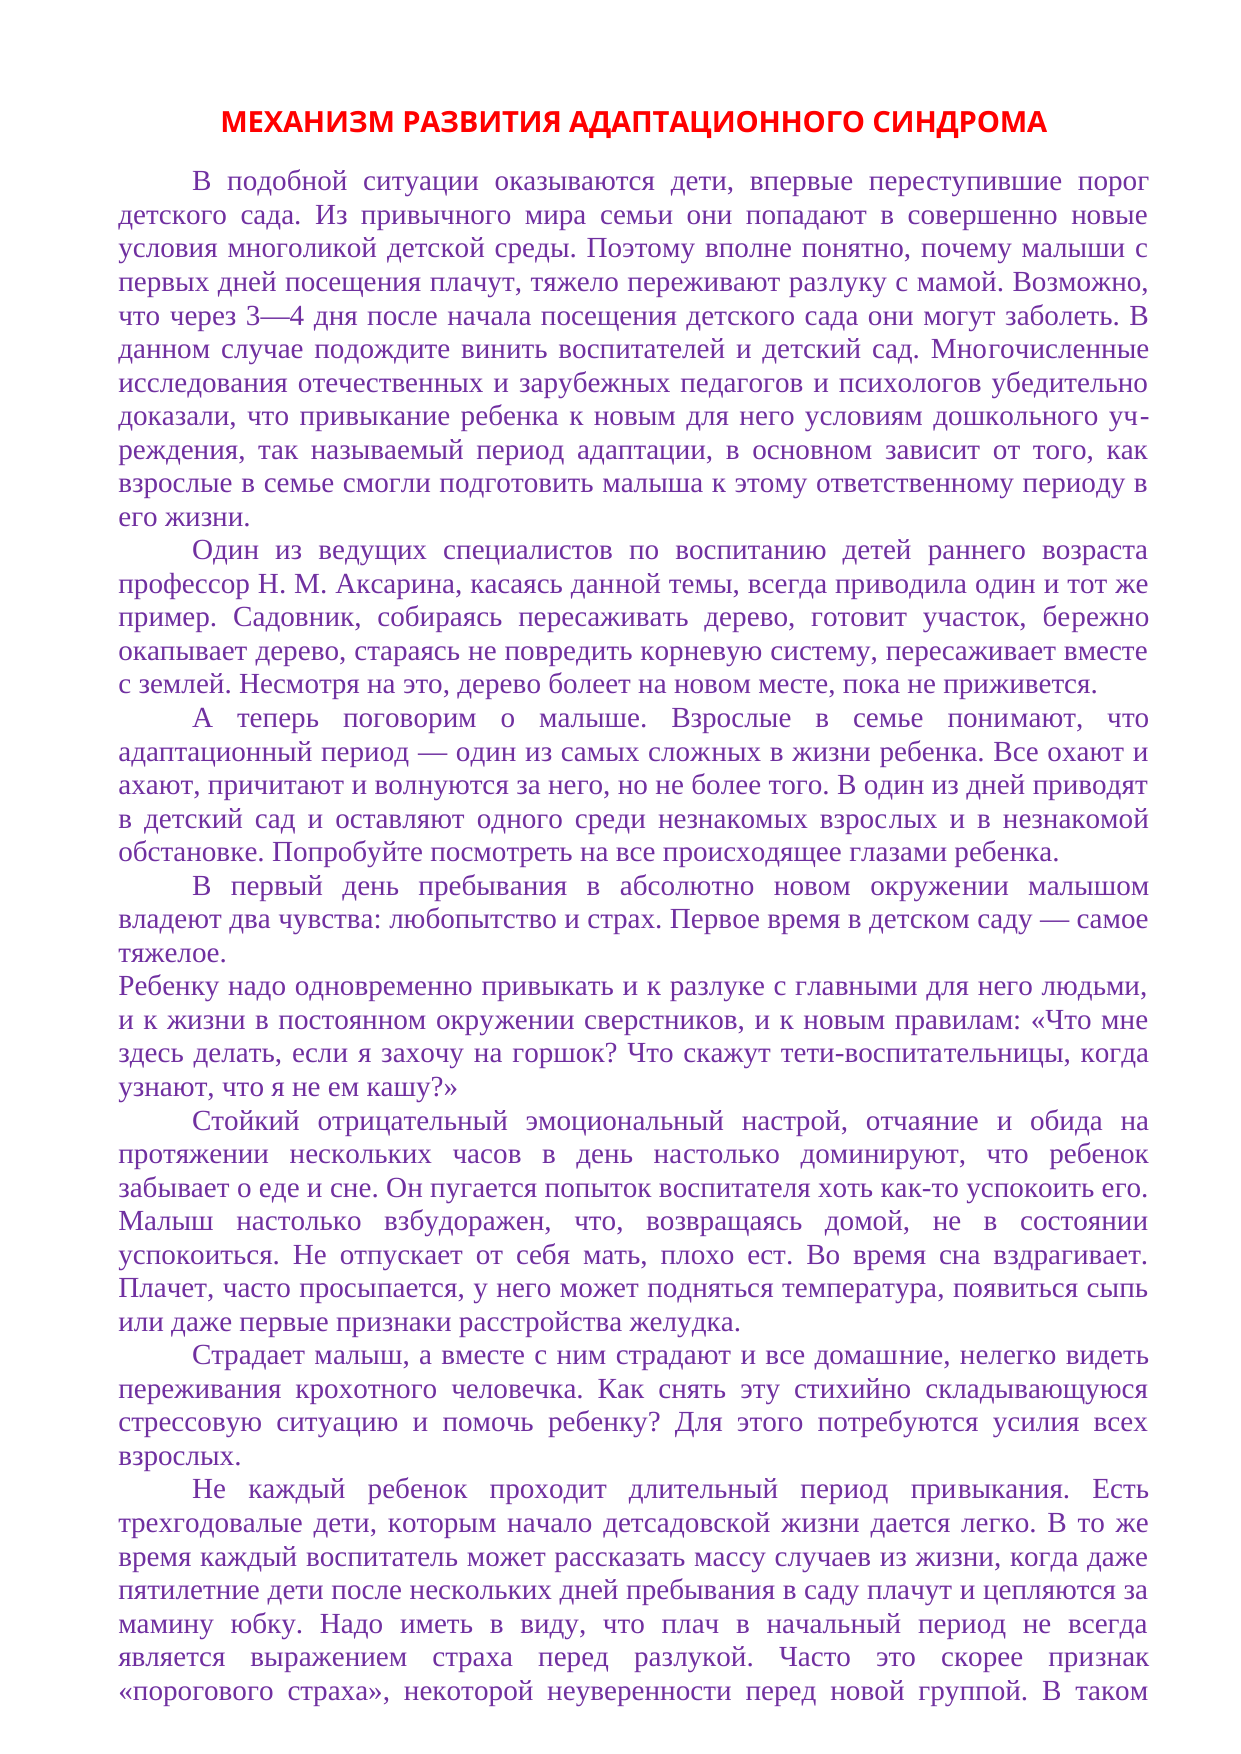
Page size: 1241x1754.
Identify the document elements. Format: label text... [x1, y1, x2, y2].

text Стойкий отрицательный эмоциональный настрой, отчаяние и обида на протяжении нескольких часов в день настолько доминируют, что ребенок забывает о еде и сне. Он пугается попыток воспитателя хоть как-то успокоить его. Малыш настолько взбудоражен, что, возвращаясь домой, не в состоянии успокоиться. Не отпускает от себя мать, плохо ест. Во время сна вздрагивает. Плачет, часто просыпается, у него может подняться температура, появиться сыпь или даже первые признаки расстройства желудка. [118, 1103, 1149, 1337]
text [118, 1472, 1149, 1706]
text В первый день пребывания в абсолютно новом окружении малышом владеют два чувства: любопытство и страх. Первое время в детском саду — самое тяжелое. [118, 868, 1149, 968]
text Один из ведущих специалистов по воспитанию детей раннего возраста профессор Н. М. Аксарина, касаясь данной темы, всегда приводила один и тот же пример. Садовник, собираясь пересаживать дерево, готовит участок, бережно окапывает дерево, стараясь не повредить корневую систему, пересаживает вместе с землей. Несмотря на это, дерево болеет на новом месте, пока не приживется. [118, 532, 1149, 700]
text Ребенку надо одновременно привыкать и к разлуке с главными для него людьми, и к жизни в постоянном окружении сверстников, и к новым правилам: «Что мне здесь делать, если я захочу на горшок? Что скажут тети-воспитательницы, когда узнают, что я не ем кашу?» [118, 968, 1149, 1103]
text А теперь поговорим о малыше. Взрослые в семье понимают, что адаптационный период — один из самых сложных в жизни ребенка. Все охают и ахают, причитают и волнуются за него, но не более того. В один из дней приводят в детский сад и оставляют одного среди незнакомых взрослых и в незнакомой обстановке. Попробуйте посмотреть на все происходящее глазами ребенка. [118, 700, 1149, 868]
text Страдает малыш, а вместе с ним страдают и все домашние, нелегко видеть переживания крохотного человечка. Как снять эту стихийно складывающуюся стрессовую ситуацию и помочь ребенку? Для этого потребуются усилия всех взрослых. [118, 1337, 1149, 1472]
text МЕХАНИЗМ РАЗВИТИЯ АДАПТАЦИОННОГО СИНДРОМА [118, 101, 1149, 141]
text В подобной ситуации оказываются дети, впервые переступившие порог детского сада. Из привычного мира семьи они попадают в совершенно новые условия многоликой детской среды. Поэтому вполне понятно, почему малыши с первых дней посещения плачут, тяжело переживают разлуку с мамой. Возможно, что через 3—4 дня после начала посещения детского сада они могут заболеть. В данном случае подождите винить воспитателей и детский сад. Многочисленные исследования отечественных и зарубежных педагогов и психологов убедительно доказали, что привыкание ребенка к новым для него условиям дошкольного учреждения, так называемый период адаптации, в основном зависит от того, как взрослые в семье смогли подготовить малыша к этому ответственному периоду в его жизни. [118, 163, 1149, 532]
